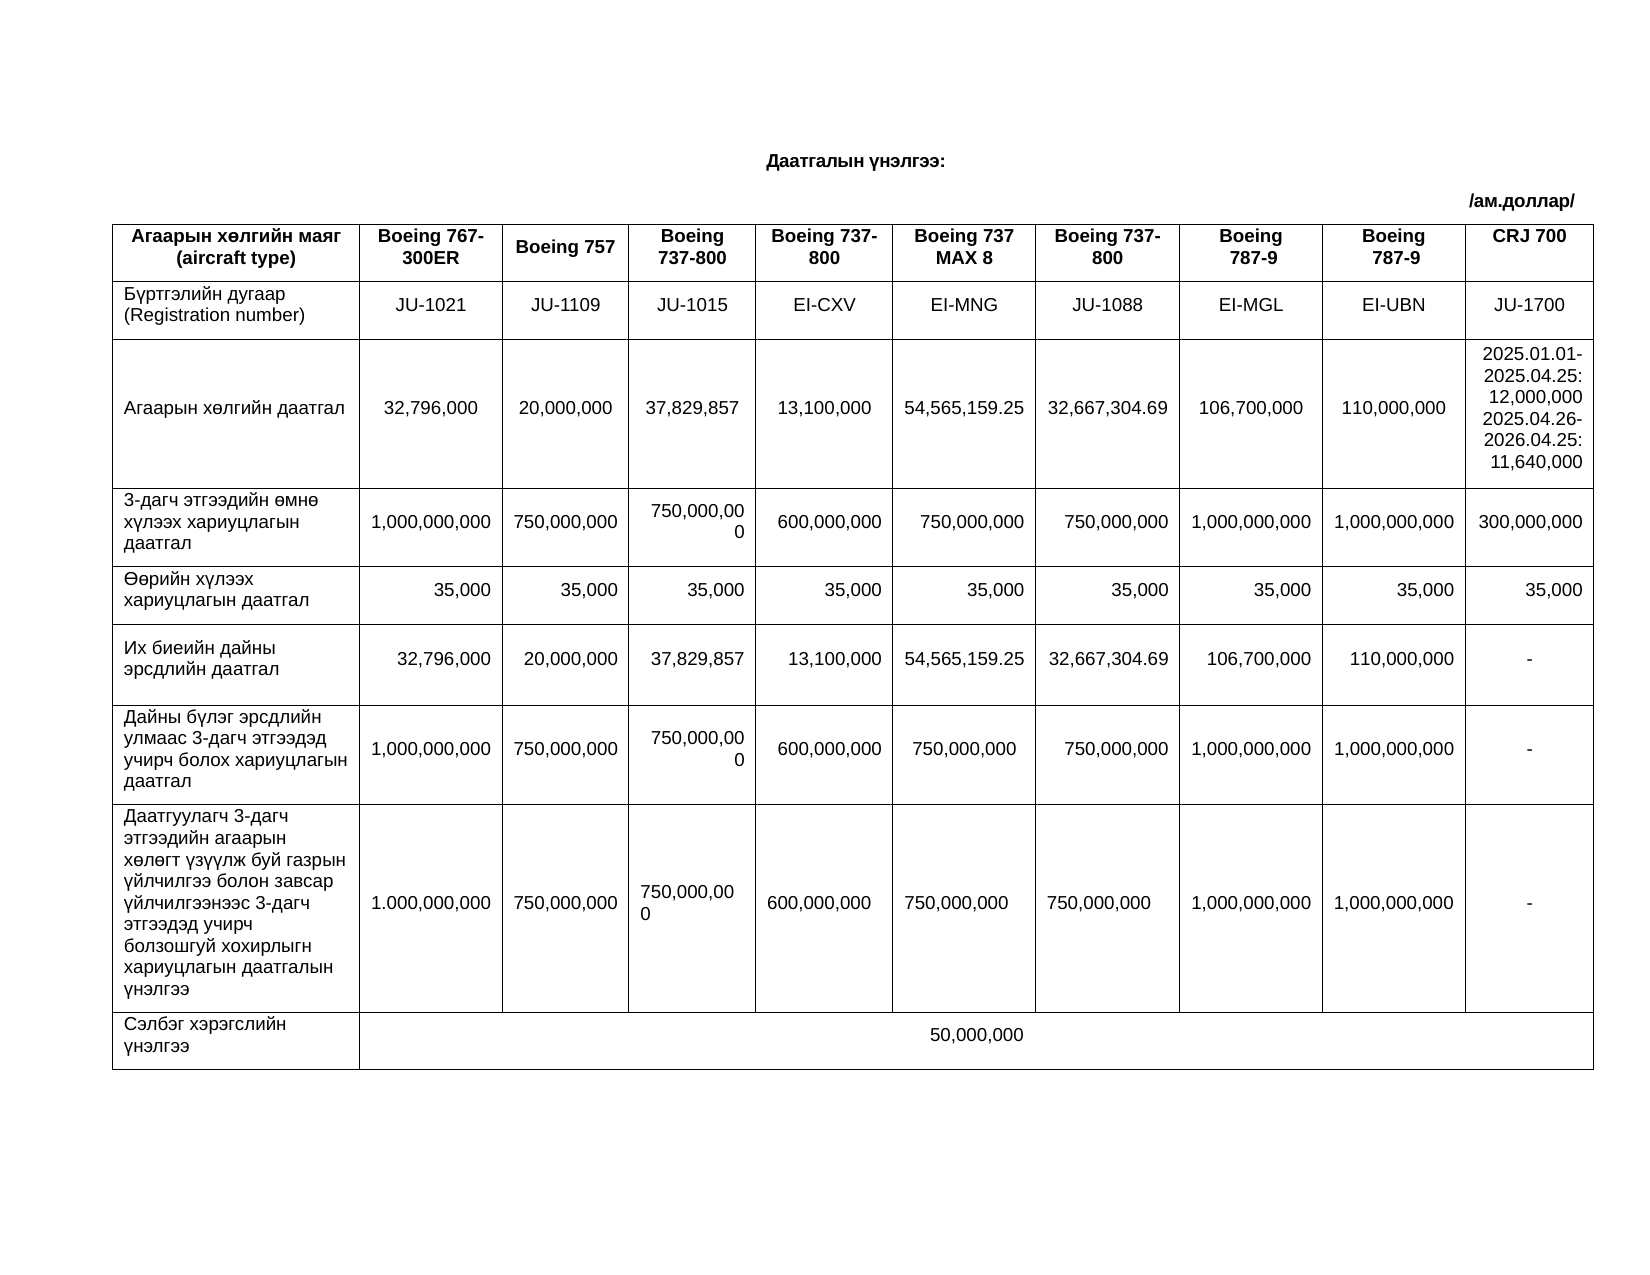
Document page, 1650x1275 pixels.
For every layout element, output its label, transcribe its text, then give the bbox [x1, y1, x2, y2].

table_cell 600,000,000 [756, 489, 892, 566]
table_cell 54,565,159.25 [893, 340, 1035, 488]
table_cell 750,000,000 [1036, 489, 1179, 566]
table_cell 750,000,000 [893, 489, 1035, 566]
table_cell 2025.01.01-2025.04.25: 12,000,000 2025.04.26-2026.04.25: 11,640,000 [1466, 340, 1593, 488]
table_cell 35,000 [1180, 567, 1322, 623]
table_cell 1,000,000,000 [1180, 489, 1322, 566]
table_cell 37,829,857 [629, 625, 755, 704]
table_cell 110,000,000 [1323, 625, 1465, 704]
table_cell JU-1700 [1466, 282, 1593, 338]
table_cell 1,000,000,000 [360, 706, 502, 804]
table_cell 1,000,000,000 [1323, 805, 1465, 1012]
table_header Boeing 767-300ER [360, 225, 502, 281]
table_cell 1,000,000,000 [1180, 805, 1322, 1012]
table_cell JU-1088 [1036, 282, 1179, 338]
table_cell 32,667,304.69 [1036, 340, 1179, 488]
table_header Boeing 787-9 [1180, 225, 1322, 281]
table_cell Сэлбэг хэрэгслийн үнэлгээ [113, 1013, 359, 1068]
table_header Агаарын хөлгийн маяг (aircraft type) [113, 225, 359, 281]
table_cell 600,000,000 [756, 805, 892, 1012]
table_cell 750,000,000 [893, 805, 1035, 1012]
table_cell 750,000,000 [503, 805, 628, 1012]
table_header Boeing 737-800 [629, 225, 755, 281]
table_cell 13,100,000 [756, 340, 892, 488]
table_cell 32,667,304.69 [1036, 625, 1179, 704]
table_cell 35,000 [1036, 567, 1179, 623]
table_cell 110,000,000 [1323, 340, 1465, 488]
table_cell 35,000 [360, 567, 502, 623]
table_cell 750,000,000 [629, 805, 755, 1012]
table_header Boeing 737-800 [756, 225, 892, 281]
table_header Boeing 787-9 [1323, 225, 1465, 281]
table_cell 750,000,000 [1036, 706, 1179, 804]
table_cell 35,000 [1466, 567, 1593, 623]
table_cell Бүртгэлийн дугаар (Registration number) [113, 282, 359, 338]
table_cell 32,796,000 [360, 625, 502, 704]
table_cell EI-UBN [1323, 282, 1465, 338]
table_cell 20,000,000 [503, 340, 628, 488]
table_cell 20,000,000 [503, 625, 628, 704]
table_cell EI-MGL [1180, 282, 1322, 338]
table_cell JU-1021 [360, 282, 502, 338]
table_header CRJ 700 [1466, 225, 1593, 281]
text /ам.доллар/ [150, 190, 1575, 211]
table_cell Их биеийн дайны эрсдлийн даатгал [113, 625, 359, 704]
table_cell 1,000,000,000 [1323, 489, 1465, 566]
table_cell 750,000,000 [629, 706, 755, 804]
table_header Boeing 757 [503, 225, 628, 281]
table_cell 750,000,000 [893, 706, 1035, 804]
table_cell 750,000,000 [503, 489, 628, 566]
table_cell Агаарын хөлгийн даатгал [113, 340, 359, 488]
table_cell - [1466, 625, 1593, 704]
table_cell 750,000,000 [1036, 805, 1179, 1012]
table_cell 35,000 [629, 567, 755, 623]
table_cell JU-1015 [629, 282, 755, 338]
table_cell - [1466, 805, 1593, 1012]
table_header Boeing 737-800 [1036, 225, 1179, 281]
table_cell 35,000 [1323, 567, 1465, 623]
table_cell 750,000,000 [629, 489, 755, 566]
table_cell EI-MNG [893, 282, 1035, 338]
table_cell 1,000,000,000 [1180, 706, 1322, 804]
text Даатгалын үнэлгээ: [150, 150, 1562, 172]
table_cell 106,700,000 [1180, 625, 1322, 704]
table_cell 35,000 [893, 567, 1035, 623]
table_cell 1,000,000,000 [360, 489, 502, 566]
table_cell Дайны бүлэг эрсдлийн улмаас 3-дагч этгээдэд учирч болох хариуцлагын даатгал [113, 706, 359, 804]
table_cell 35,000 [756, 567, 892, 623]
table_cell 300,000,000 [1466, 489, 1593, 566]
table_header Boeing 737 MAX 8 [893, 225, 1035, 281]
table_cell 35,000 [503, 567, 628, 623]
table_cell 37,829,857 [629, 340, 755, 488]
table_cell 32,796,000 [360, 340, 502, 488]
table_cell - [1466, 706, 1593, 804]
table_cell 3-дагч этгээдийн өмнө хүлээх хариуцлагын даатгал [113, 489, 359, 566]
table_cell EI-CXV [756, 282, 892, 338]
table_cell 54,565,159.25 [893, 625, 1035, 704]
table_cell 106,700,000 [1180, 340, 1322, 488]
table_cell Өөрийн хүлээх хариуцлагын даатгал [113, 567, 359, 623]
table_cell 1,000,000,000 [1323, 706, 1465, 804]
table_cell 1.000,000,000 [360, 805, 502, 1012]
table_cell 50,000,000 [360, 1013, 1593, 1068]
table_cell JU-1109 [503, 282, 628, 338]
table_cell 750,000,000 [503, 706, 628, 804]
table_cell Даатгуулагч 3-дагч этгээдийн агаарын хөлөгт үзүүлж буй газрын үйлчилгээ болон завсар үйлчилгээнээс 3-дагч этгээдэд учирч болзошгуй хохирлыгн хариуцлагын даатгалын үнэлгээ [113, 805, 359, 1012]
table_cell 13,100,000 [756, 625, 892, 704]
table_cell 600,000,000 [756, 706, 892, 804]
